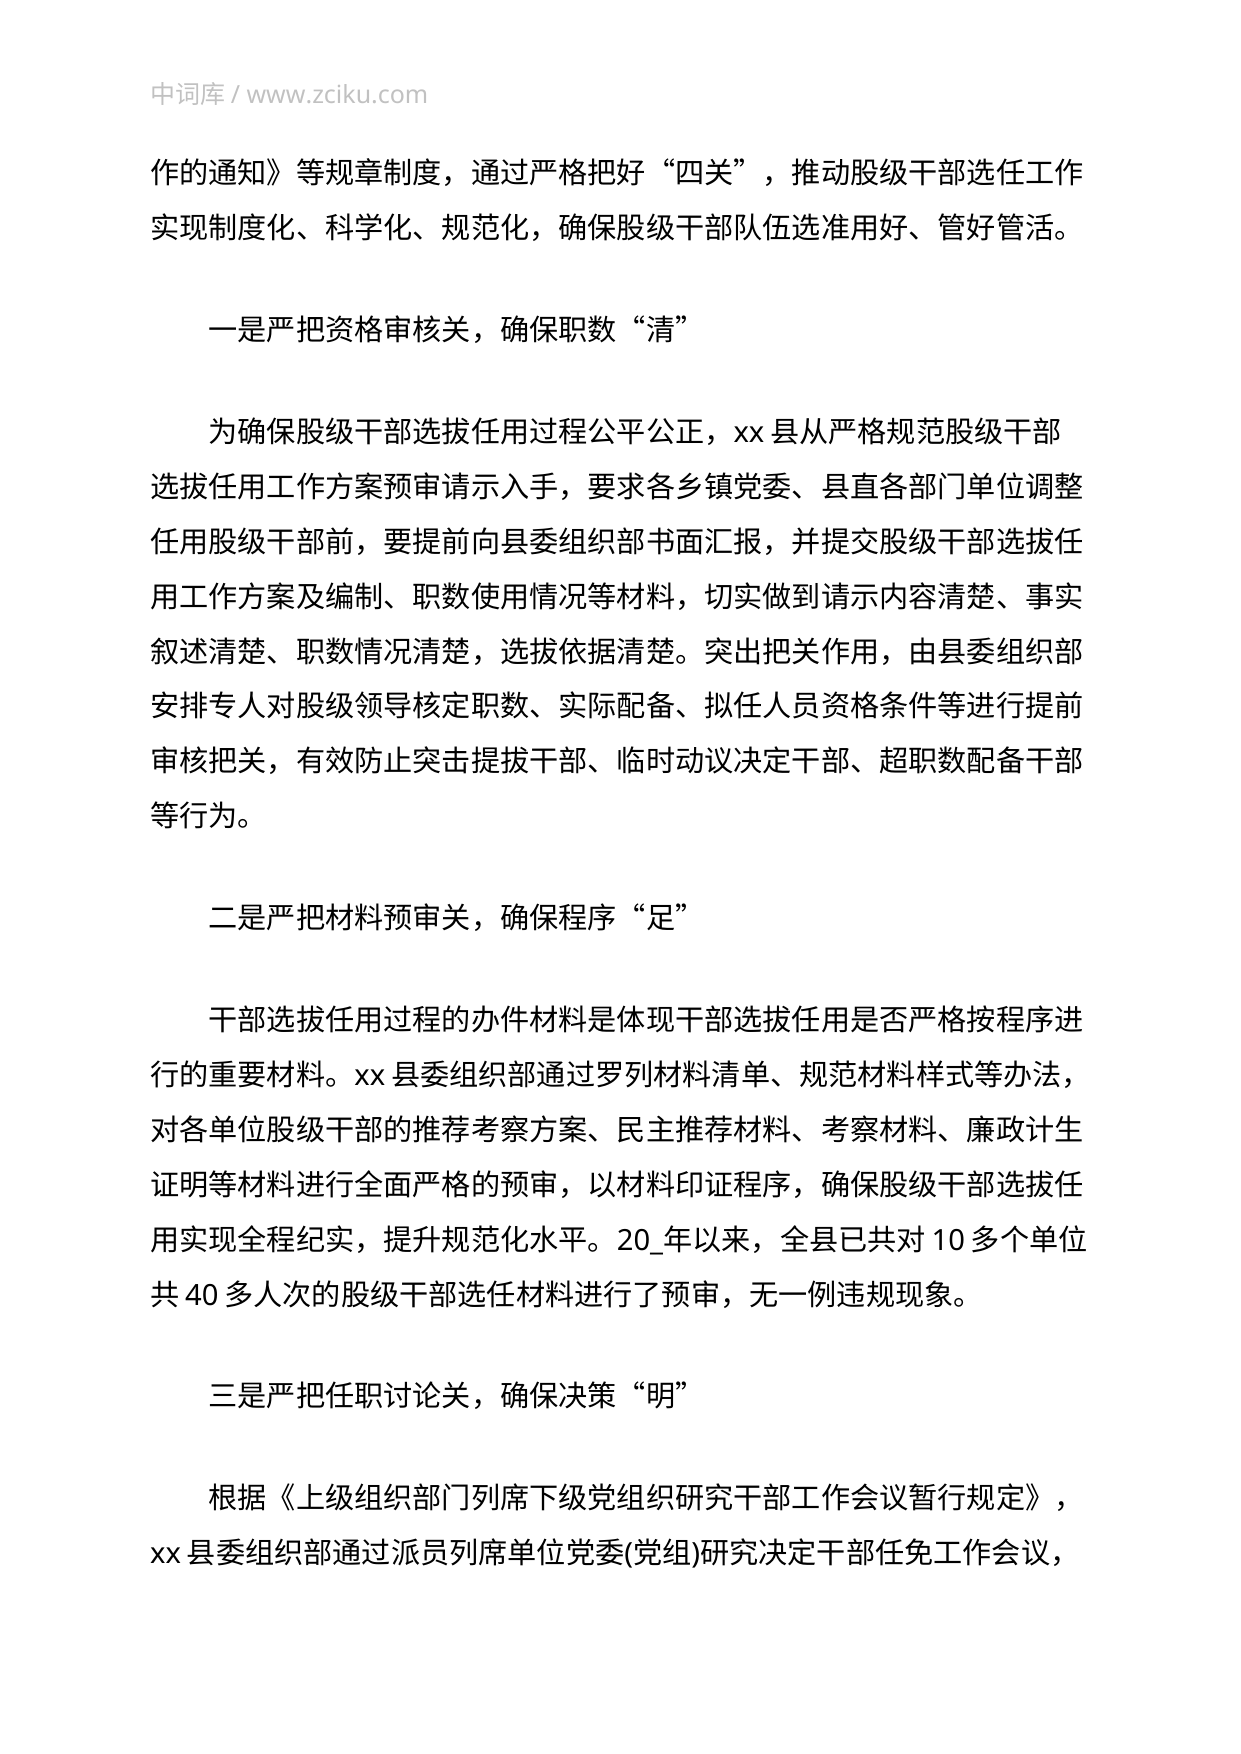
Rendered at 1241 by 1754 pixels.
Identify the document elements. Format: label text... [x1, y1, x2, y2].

text 一是严把资格审核关，确保职数“清” [150, 307, 1090, 349]
text 为确保股级干部选拔任用过程公平公正，xx县从严格规范股级干部选拔任用工作方案预审请示入手，要求各乡镇党委、县直各部门单位调整任用股级干部前，要提前向县委组织部书面汇报，并提交股级干部选拔任用工作方案及编制、职数使用情况等材料，切实做到请示内容清楚、事实叙述清楚、职数情况清楚，选拔依据清楚。突出把关作用，由县委组织部安排专人对股级领导核定职数、实际配备、拟任人员资格条件等进行提前审核把关，有效防止突击提拔干部、临时动议决定干部、超职数配备干部等行为。 [150, 408, 1090, 835]
text 三是严把任职讨论关，确保决策“明” [150, 1373, 1090, 1415]
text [150, 150, 1090, 247]
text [150, 1475, 1090, 1572]
text 二是严把材料预审关，确保程序“足” [150, 894, 1090, 937]
text 干部选拔任用过程的办件材料是体现干部选拔任用是否严格按程序进行的重要材料。xx县委组织部通过罗列材料清单、规范材料样式等办法，对各单位股级干部的推荐考察方案、民主推荐材料、考察材料、廉政计生证明等材料进行全面严格的预审，以材料印证程序，确保股级干部选拔任用实现全程纪实，提升规范化水平。20_年以来，全县已共对10多个单位共40多人次的股级干部选任材料进行了预审，无一例违规现象。 [150, 996, 1090, 1313]
